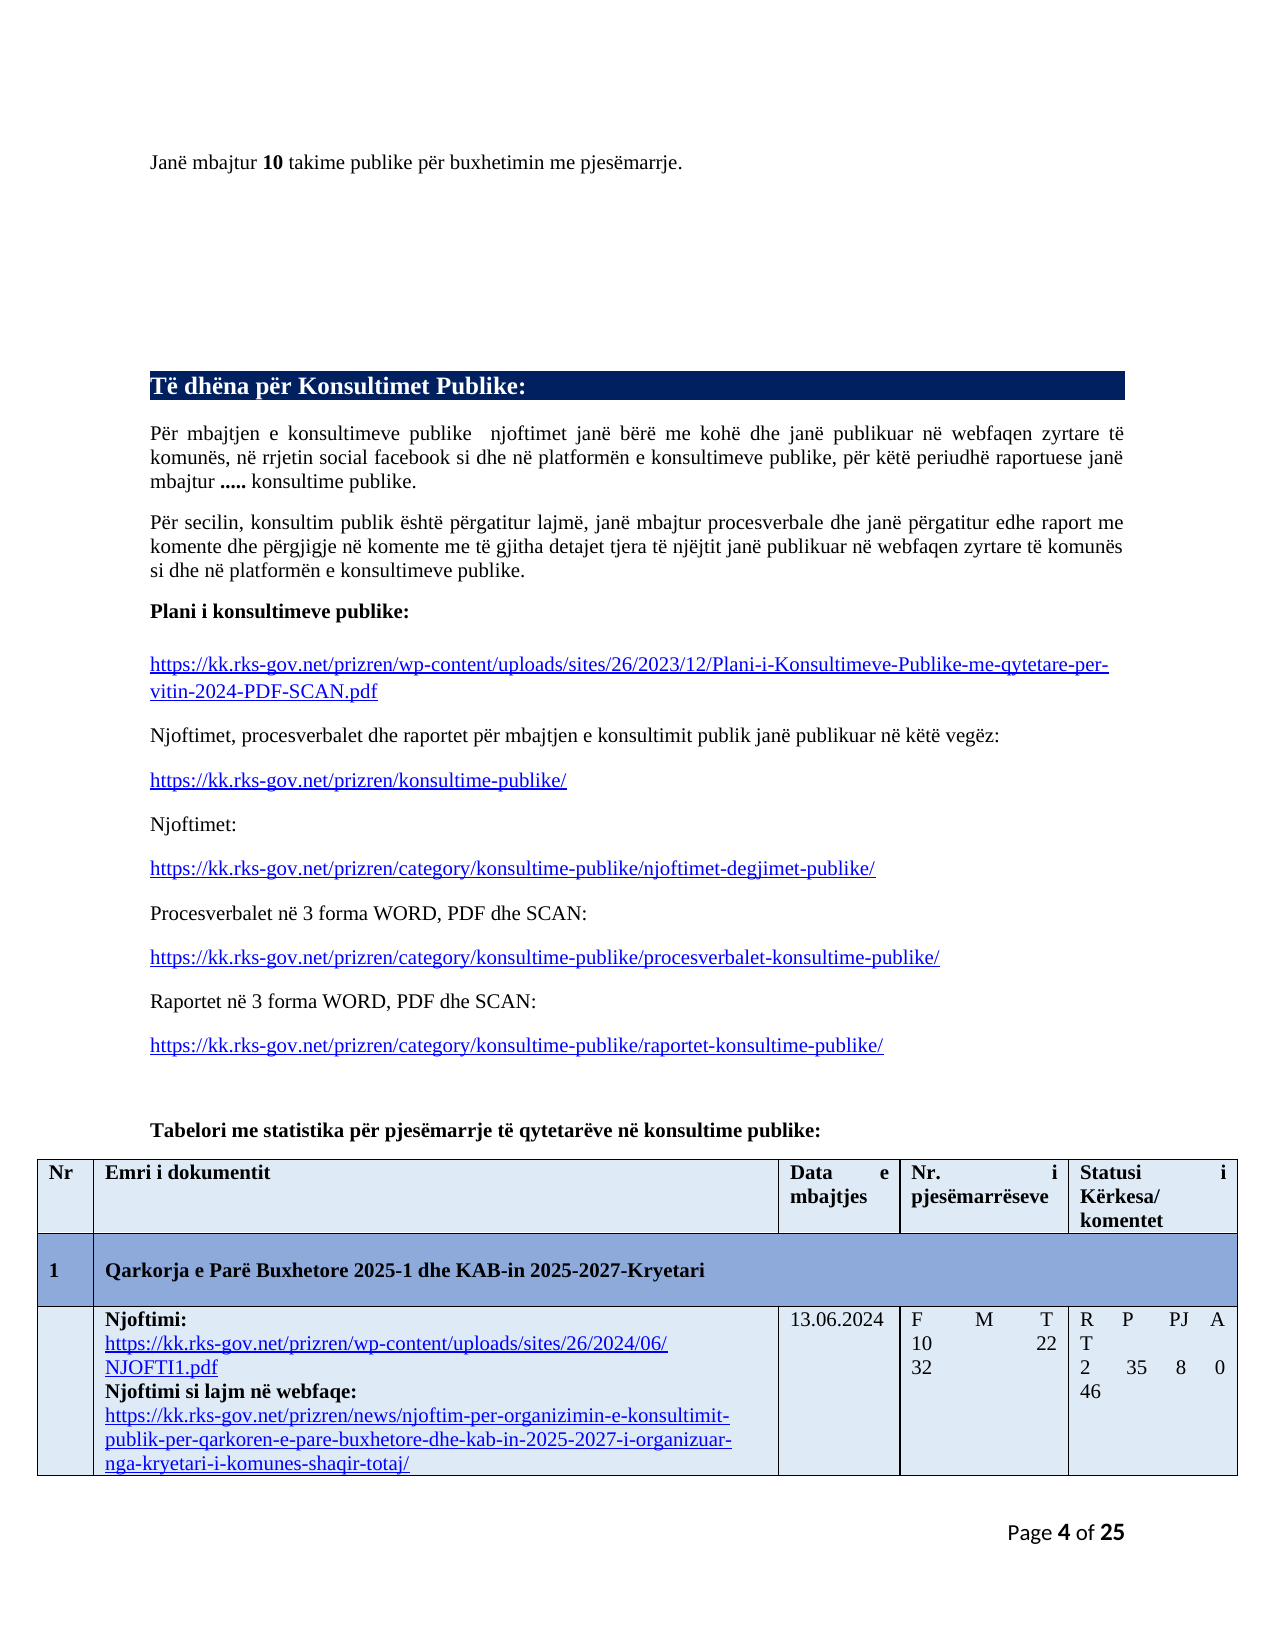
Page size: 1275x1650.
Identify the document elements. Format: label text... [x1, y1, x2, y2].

table_header Nr. i pjesëmarrëseve [901, 1160, 1068, 1232]
text Plani i konsultimeve publike: [150, 599, 1125, 623]
text https://kk.rks-gov.net/prizren/category/konsultime-publike/njoftimet-degjimet-publike/ [150, 856, 1125, 880]
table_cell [1069, 1307, 1237, 1475]
text Njoftimet, procesverbalet dhe raportet për mbajtjen e konsultimit publik janë publikuar në këtë vegëz: [150, 723, 1125, 747]
text https://kk.rks-gov.net/prizren/category/konsultime-publike/procesverbalet-konsultime-publike/ [150, 945, 1125, 969]
table_cell Qarkorja e Parë Buxhetore 2025-1 dhe KAB-in 2025-2027-Kryetari [94, 1234, 1237, 1306]
text Procesverbalet në 3 forma WORD, PDF dhe SCAN: [150, 901, 1125, 925]
table_cell [38, 1307, 93, 1475]
text https://kk.rks-gov.net/prizren/category/konsultime-publike/raportet-konsultime-publike/ [150, 1033, 1125, 1057]
text https://kk.rks-gov.net/prizren/wp-content/uploads/sites/26/2023/12/Plani-i-Konsultimeve-Publike-me-qytetare-per-vitin-2024-PDF-SCAN.pdf [150, 651, 1125, 703]
text Tabelori me statistika për pjesëmarrje të qytetarëve në konsultime publike: [150, 1118, 1125, 1142]
table_cell F M T 10 22 32 [901, 1307, 1068, 1475]
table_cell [94, 1307, 778, 1475]
table_header Statusi i Kërkesa/ komentet [1069, 1160, 1237, 1232]
table_header Emri i dokumentit [94, 1160, 778, 1232]
text Njoftimet: [150, 812, 1125, 836]
table_header Data e mbajtjes [779, 1160, 899, 1232]
text Të dhëna për Konsultimet Publike: [150, 371, 1125, 400]
table_cell 13.06.2024 [779, 1307, 899, 1475]
table_cell 1 [38, 1234, 93, 1306]
table_header Nr [38, 1160, 93, 1232]
text Raportet në 3 forma WORD, PDF dhe SCAN: [150, 989, 1125, 1013]
text Për mbajtjen e konsultimeve publike njoftimet janë bërë me kohë dhe janë publikuar në webfaqen zyrtare të komunës, në rrjetin social facebook si dhe në platformën e konsultimeve publike, për këtë periudhë raportuese janë mbajtur ..... konsultime publike. [150, 421, 1125, 493]
text https://kk.rks-gov.net/prizren/konsultime-publike/ [150, 768, 1125, 792]
text Për secilin, konsultim publik është përgatitur lajmë, janë mbajtur procesverbale dhe janë përgatitur edhe raport me komente dhe përgjigje në komente me të gjitha detajet tjera të njëjtit janë publikuar në webfaqen zyrtare të komunës si dhe në platformën e konsultimeve publike. [150, 510, 1125, 582]
text Janë mbajtur 10 takime publike për buxhetimin me pjesëmarrje. [150, 150, 1125, 174]
